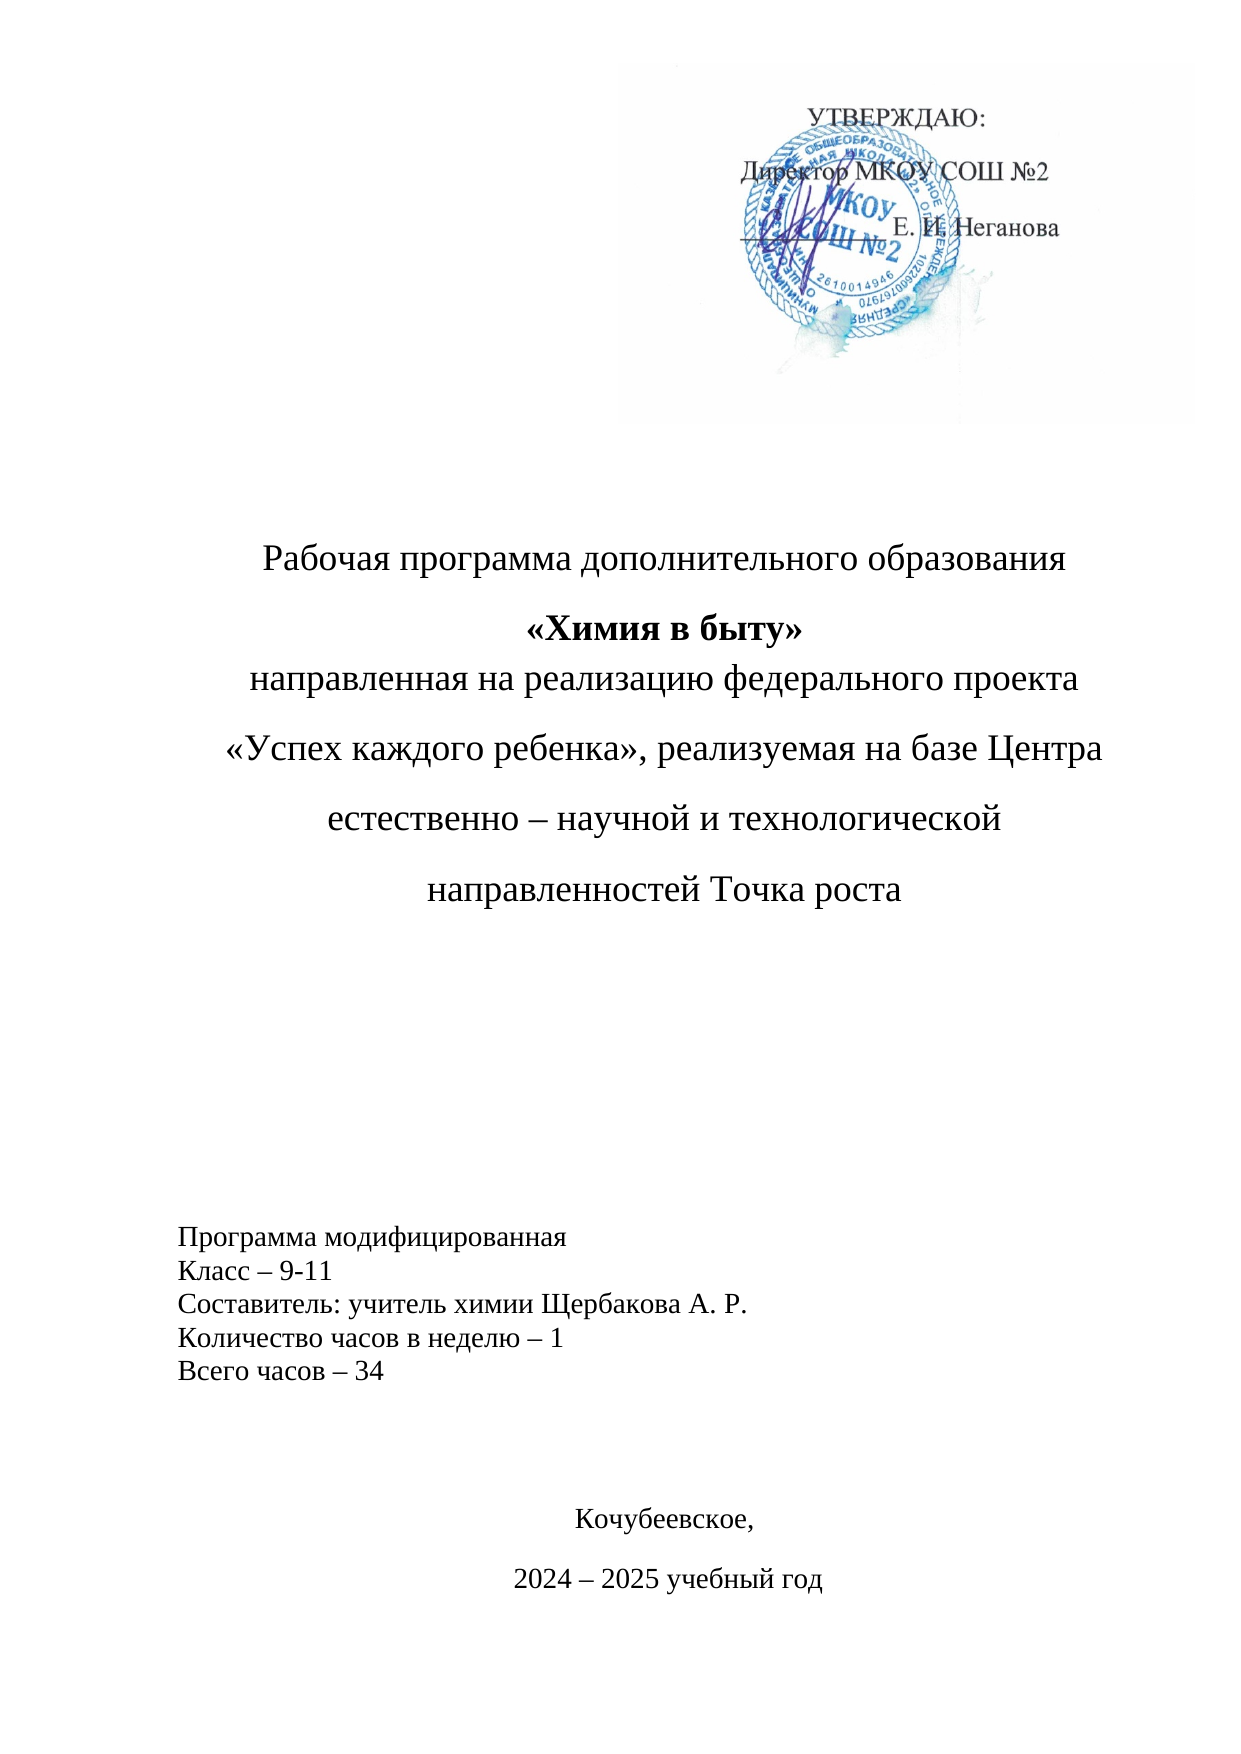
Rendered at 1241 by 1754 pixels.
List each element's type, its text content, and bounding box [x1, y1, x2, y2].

text Количество часов в неделю – 1 [177, 1320, 1152, 1353]
text Класс – 9-11 [177, 1253, 1152, 1286]
text направленная на реализацию федерального проекта [177, 655, 1152, 698]
text «Химия в быту» [177, 605, 1152, 648]
text Рабочая программа дополнительного образования [177, 535, 1152, 578]
text естественно – научной и технологической [177, 796, 1152, 839]
text Программа модифицированная [177, 1219, 1152, 1253]
text Кочубеевское, [177, 1502, 1152, 1535]
text Всего часов – 34 [177, 1353, 1152, 1387]
text 2024 – 2025 учебный год [177, 1561, 1152, 1594]
picture [617, 63, 1196, 424]
text направленностей Точка роста [177, 866, 1152, 909]
text Составитель: учитель химии Щербакова А. Р. [177, 1286, 1152, 1320]
text «Успех каждого ребенка», реализуемая на базе Центра [177, 725, 1152, 768]
